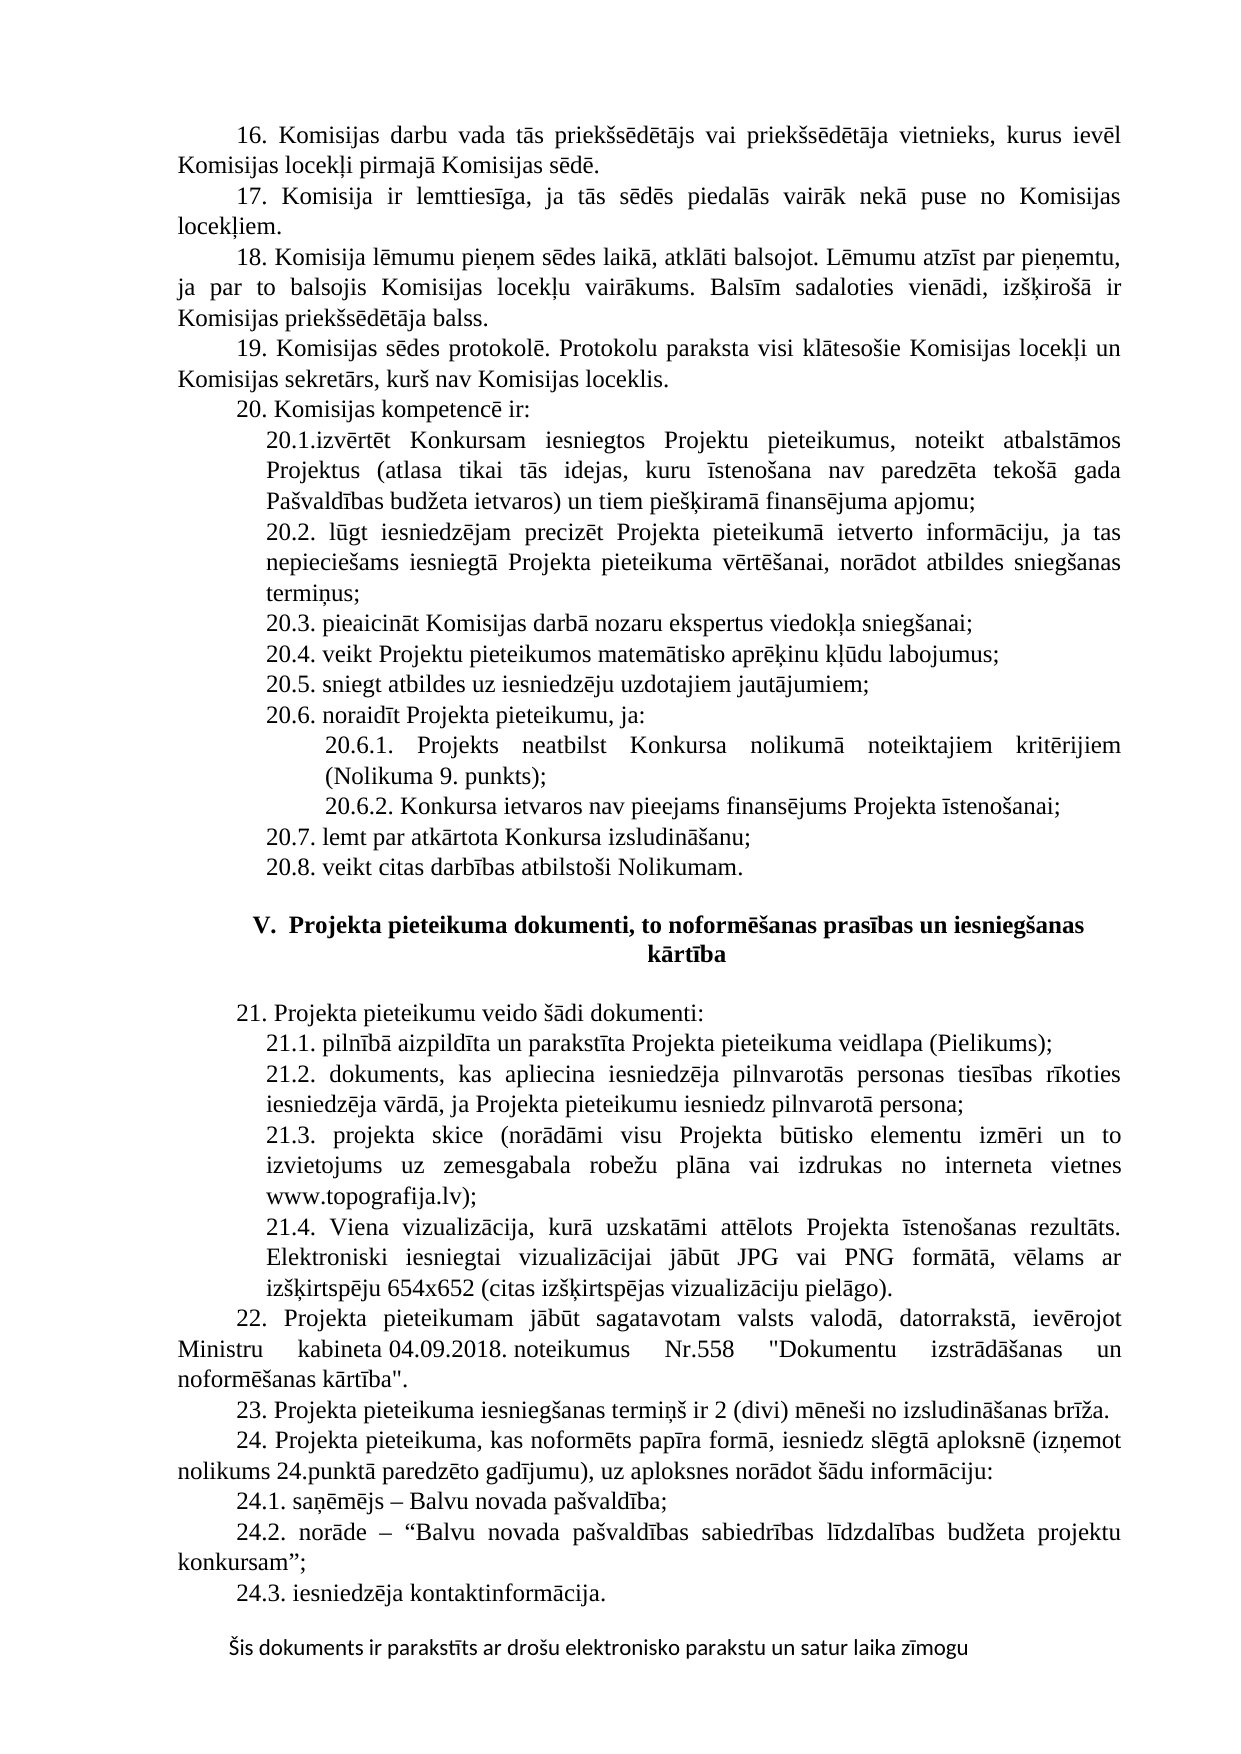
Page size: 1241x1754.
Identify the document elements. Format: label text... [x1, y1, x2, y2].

text 24.3. iesniedzēja kontaktinformācija. [177, 1576, 1122, 1607]
text 20.7. lemt par atkārtota Konkursa izsludināšanu; [266, 820, 1122, 851]
text 21. Projekta pieteikumu veido šādi dokumenti: [177, 996, 1122, 1027]
text 20.6.1. Projekts neatbilst Konkursa nolikumā noteiktajiem kritērijiem (Nolikuma 9. punkts); [325, 728, 1122, 789]
text 20.1.izvērtēt Konkursam iesniegtos Projektu pieteikumus, noteikt atbalstāmos Projektus (atlasa tikai tās idejas, kuru īstenošana nav paredzēta tekošā gada Pašvaldības budžeta ietvaros) un tiem piešķiramā finansējuma apjomu; [266, 423, 1122, 515]
text 17. Komisija ir lemttiesīga, ja tās sēdēs piedalās vairāk nekā puse no Komisijas locekļiem. [177, 179, 1122, 240]
text 23. Projekta pieteikuma iesniegšanas termiņš ir 2 (divi) mēneši no izsludināšanas brīža. [177, 1393, 1122, 1423]
text 20.6.2. Konkursa ietvaros nav pieejams finansējums Projekta īstenošanai; [325, 789, 1122, 820]
text 20. Komisijas kompetencē ir: [177, 393, 1122, 423]
text 16. Komisijas darbu vada tās priekšsēdētājs vai priekšsēdētāja vietnieks, kurus ievēl Komisijas locekļi pirmajā Komisijas sēdē. [177, 118, 1122, 179]
text 21.4. Viena vizualizācija, kurā uzskatāmi attēlots Projekta īstenošanas rezultāts. Elektroniski iesniegtai vizualizācijai jābūt JPG vai PNG formātā, vēlams ar izšķirtspēju 654x652 (citas izšķirtspējas vizualizāciju pielāgo). [266, 1210, 1122, 1301]
text 20.4. veikt Projektu pieteikumos matemātisko aprēķinu kļūdu labojumus; [266, 637, 1122, 667]
text 20.6. noraidīt Projekta pieteikumu, ja: [266, 698, 1122, 728]
text 20.5. sniegt atbildes uz iesniedzēju uzdotajiem jautājumiem; [266, 667, 1122, 698]
text 22. Projekta pieteikumam jābūt sagatavotam valsts valodā, datorrakstā, ievērojot Ministru kabineta 04.09.2018. noteikumus Nr.558 "Dokumentu izstrādāšanas un noformēšanas kārtība". [177, 1301, 1122, 1393]
text 24.2. norāde – “Balvu novada pašvaldības sabiedrības līdzdalības budžeta projektu konkursam”; [177, 1515, 1122, 1576]
text 20.2. lūgt iesniedzējam precizēt Projekta pieteikumā ietverto informāciju, ja tas nepieciešams iesniegtā Projekta pieteikuma vērtēšanai, norādot atbildes sniegšanas termiņus; [266, 515, 1122, 606]
text 20.3. pieaicināt Komisijas darbā nozaru ekspertus viedokļa sniegšanai; [266, 606, 1122, 637]
list Projekta pieteikuma dokumenti, to noformēšanas prasības un iesniegšanas kārtība [215, 910, 1122, 967]
text 19. Komisijas sēdes protokolē. Protokolu paraksta visi klātesošie Komisijas locekļi un Komisijas sekretārs, kurš nav Komisijas loceklis. [177, 332, 1122, 393]
text 20.8. veikt citas darbības atbilstoši Nolikumam. [266, 851, 1122, 881]
text 24. Projekta pieteikuma, kas noformēts papīra formā, iesniedz slēgtā aploksnē (izņemot nolikums 24.punktā paredzēto gadījumu), uz aploksnes norādot šādu informāciju: [177, 1423, 1122, 1484]
text 24.1. saņēmējs – Balvu novada pašvaldība; [177, 1484, 1122, 1515]
text 21.3. projekta skice (norādāmi visu Projekta būtisko elementu izmēri un to izvietojums uz zemesgabala robežu plāna vai izdrukas no interneta vietnes www.topografija.lv); [266, 1118, 1122, 1210]
text 21.1. pilnībā aizpildīta un parakstīta Projekta pieteikuma veidlapa (Pielikums); [266, 1027, 1122, 1057]
text 18. Komisija lēmumu pieņem sēdes laikā, atklāti balsojot. Lēmumu atzīst par pieņemtu, ja par to balsojis Komisijas locekļu vairākums. Balsīm sadaloties vienādi, izšķirošā ir Komisijas priekšsēdētāja balss. [177, 240, 1122, 332]
text 21.2. dokuments, kas apliecina iesniedzēja pilnvarotās personas tiesības rīkoties iesniedzēja vārdā, ja Projekta pieteikumu iesniedz pilnvarotā persona; [266, 1057, 1122, 1118]
